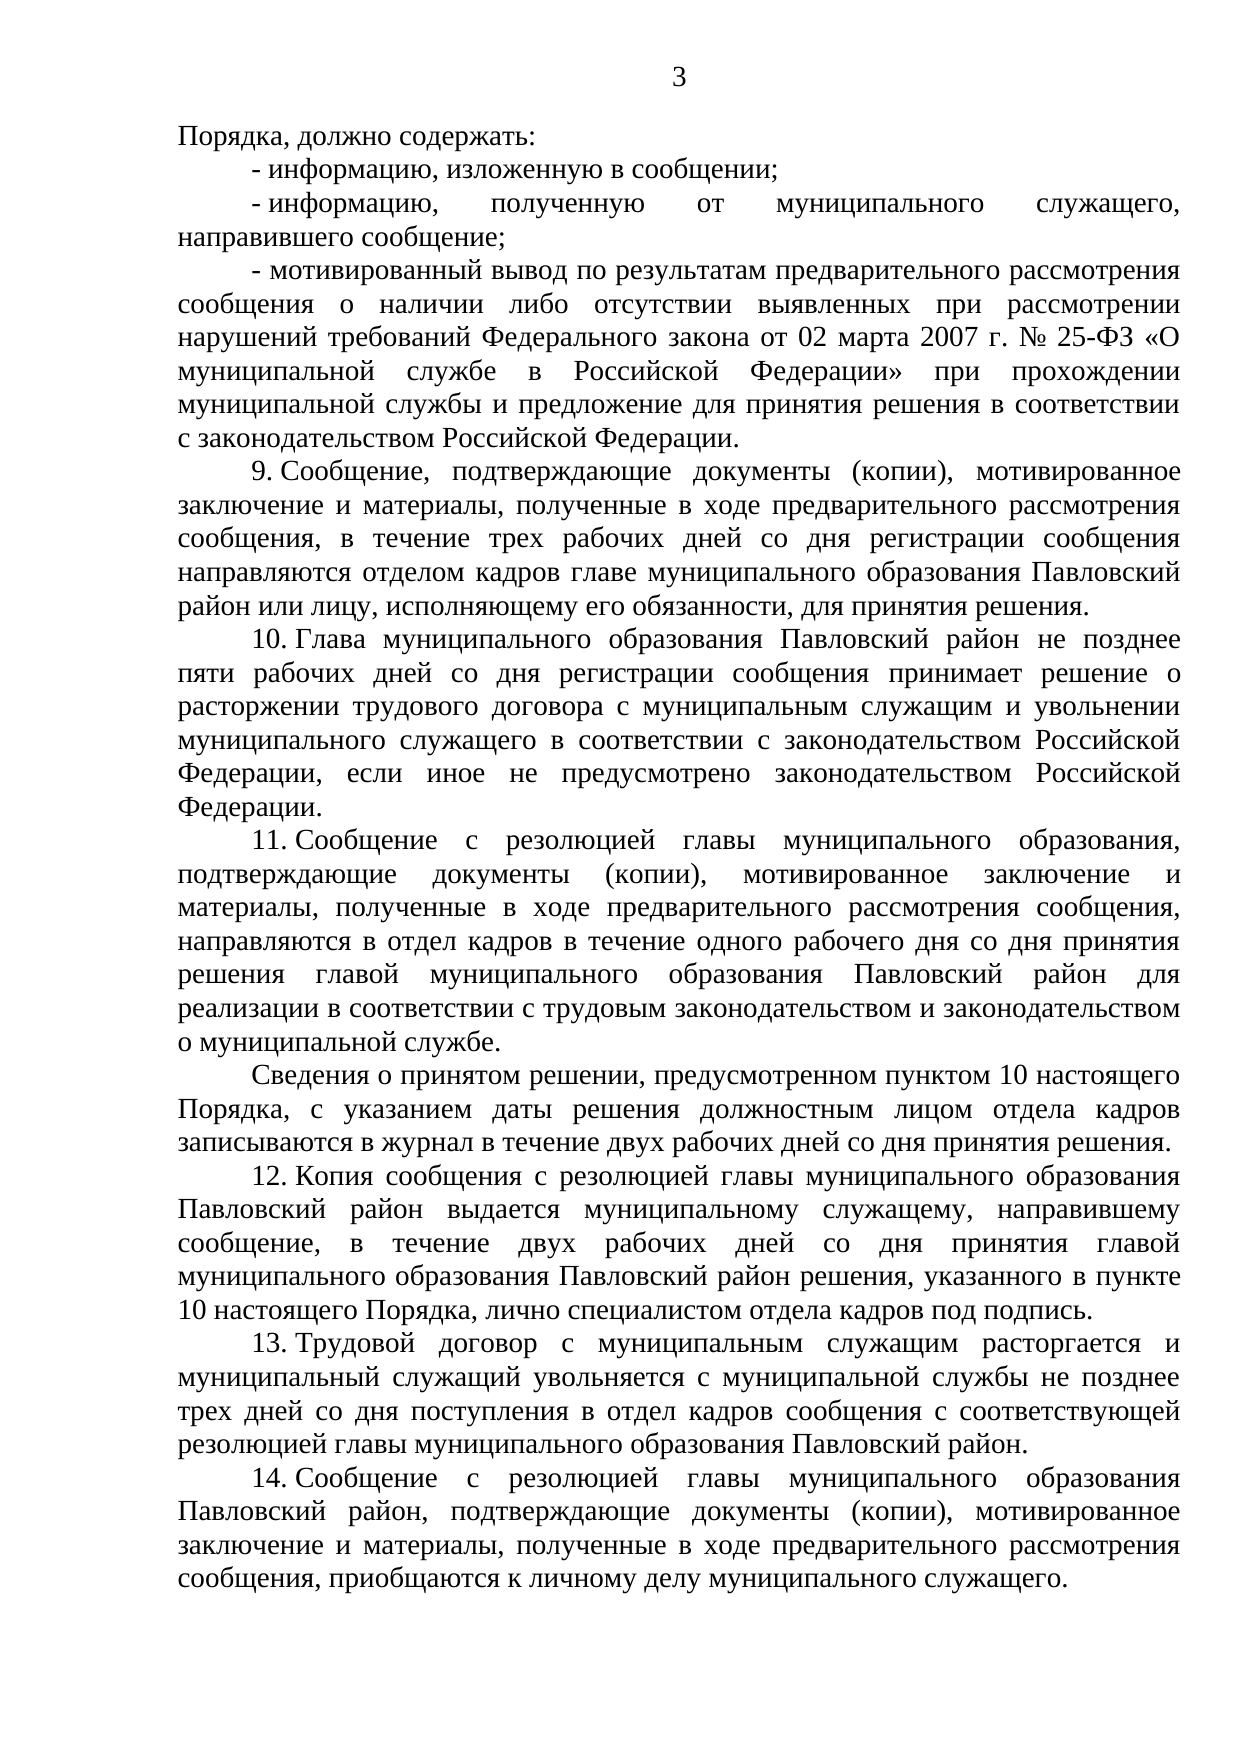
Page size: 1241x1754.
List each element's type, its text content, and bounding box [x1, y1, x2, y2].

text 12. Копия сообщения с резолюцией главы муниципального образования Павловский район выдается муниципальному служащему, направившему сообщение, в течение двух рабочих дней со дня принятия главой муниципального образования Павловский район решения, указанного в пункте 10 настоящего Порядка, лично специалистом отдела кадров под подпись. [177, 1158, 1181, 1326]
text 14. Сообщение с резолюцией главы муниципального образования Павловский район, подтверждающие документы (копии), мотивированное заключение и материалы, полученные в ходе предварительного рассмотрения сообщения, приобщаются к личному делу муниципального служащего. [177, 1460, 1181, 1594]
text 9. Сообщение, подтверждающие документы (копии), мотивированное заключение и материалы, полученные в ходе предварительного рассмотрения сообщения, в течение трех рабочих дней со дня регистрации сообщения направляются отделом кадров главе муниципального образования Павловский район или лицу, исполняющему его обязанности, для принятия решения. [177, 453, 1181, 621]
text - информацию, полученную от муниципального служащего, направившего сообщение; [177, 185, 1181, 252]
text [177, 118, 1181, 152]
text - информацию, изложенную в сообщении; [177, 152, 1181, 185]
text 10. Глава муниципального образования Павловский район не позднее пяти рабочих дней со дня регистрации сообщения принимает решение о расторжении трудового договора с муниципальным служащим и увольнении муниципального служащего в соответствии с законодательством Российской Федерации, если иное не предусмотрено законодательством Российской Федерации. [177, 621, 1181, 822]
text - мотивированный вывод по результатам предварительного рассмотрения сообщения о наличии либо отсутствии выявленных при рассмотрении нарушений требований Федерального закона от 02 марта 2007 г. № 25-ФЗ «О муниципальной службе в Российской Федерации» при прохождении муниципальной службы и предложение для принятия решения в соответствии с законодательством Российской Федерации. [177, 252, 1181, 453]
text 13. Трудовой договор с муниципальным служащим расторгается и муниципальный служащий увольняется с муниципальной службы не позднее трех дней со дня поступления в отдел кадров сообщения с соответствующей резолюцией главы муниципального образования Павловский район. [177, 1326, 1181, 1460]
text Сведения о принятом решении, предусмотренном пунктом 10 настоящего Порядка, с указанием даты решения должностным лицом отдела кадров записываются в журнал в течение двух рабочих дней со дня принятия решения. [177, 1057, 1181, 1158]
text 11. Сообщение с резолюцией главы муниципального образования, подтверждающие документы (копии), мотивированное заключение и материалы, полученные в ходе предварительного рассмотрения сообщения, направляются в отдел кадров в течение одного рабочего дня со дня принятия решения главой муниципального образования Павловский район для реализации в соответствии с трудовым законодательством и законодательством о муниципальной службе. [177, 822, 1181, 1057]
